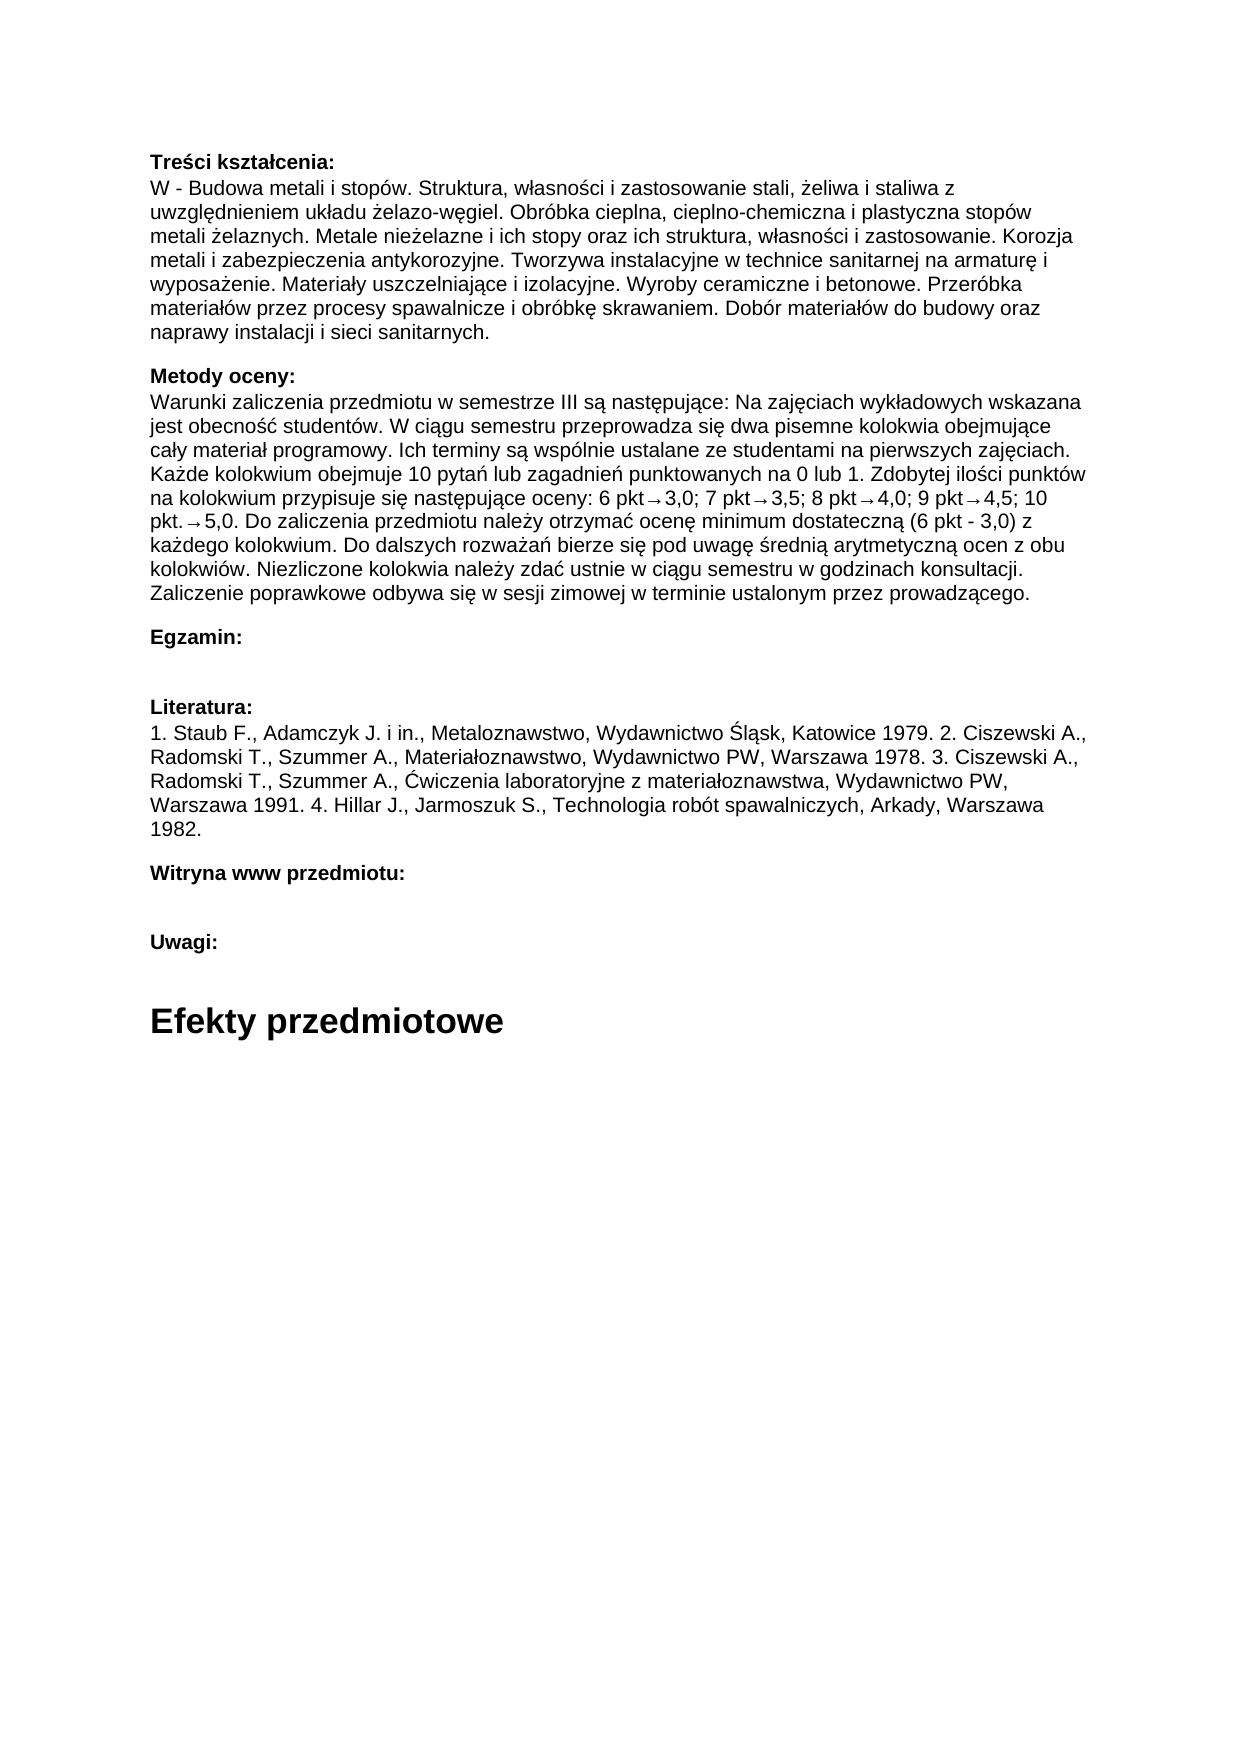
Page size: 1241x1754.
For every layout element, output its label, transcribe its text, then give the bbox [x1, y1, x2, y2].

text W - Budowa metali i stopów. Struktura, własności i zastosowanie stali, żeliwa i staliwa z uwzględnieniem układu żelazo-węgiel. Obróbka cieplna, cieplno-chemiczna i plastyczna stopów metali żelaznych. Metale nieżelazne i ich stopy oraz ich struktura, własności i zastosowanie. Korozja metali i zabezpieczenia antykorozyjne. Tworzywa instalacyjne w technice sanitarnej na armaturę i wyposażenie. Materiały uszczelniające i izolacyjne. Wyroby ceramiczne i betonowe. Przeróbka materiałów przez procesy spawalnicze i obróbkę skrawaniem. Dobór materiałów do budowy oraz naprawy instalacji i sieci sanitarnych. [150, 176, 1090, 344]
text Witryna www przedmiotu: [150, 860, 1090, 884]
text Treści kształcenia: [150, 150, 1090, 174]
text Egzamin: [150, 625, 1090, 649]
subtitle Efekty przedmiotowe [150, 1000, 1090, 1041]
text Warunki zaliczenia przedmiotu w semestrze III są następujące: Na zajęciach wykładowych wskazana jest obecność studentów. W ciągu semestru przeprowadza się dwa pisemne kolokwia obejmujące cały materiał programowy. Ich terminy są wspólnie ustalane ze studentami na pierwszych zajęciach. Każde kolokwium obejmuje 10 pytań lub zagadnień punktowanych na 0 lub 1. Zdobytej ilości punktów na kolokwium przypisuje się następujące oceny: 6 pkt→3,0; 7 pkt→3,5; 8 pkt→4,0; 9 pkt→4,5; 10 pkt.→5,0. Do zaliczenia przedmiotu należy otrzymać ocenę minimum dostateczną (6 pkt - 3,0) z każdego kolokwium. Do dalszych rozważań bierze się pod uwagę średnią arytmetyczną ocen z obu kolokwiów. Niezliczone kolokwia należy zdać ustnie w ciągu semestru w godzinach konsultacji. Zaliczenie poprawkowe odbywa się w sesji zimowej w terminie ustalonym przez prowadzącego. [150, 389, 1090, 605]
text Uwagi: [150, 930, 1090, 954]
text Literatura: [150, 695, 1090, 719]
text Metody oceny: [150, 363, 1090, 387]
text 1. Staub F., Adamczyk J. i in., Metaloznawstwo, Wydawnictwo Śląsk, Katowice 1979. 2. Ciszewski A., Radomski T., Szummer A., Materiałoznawstwo, Wydawnictwo PW, Warszawa 1978. 3. Ciszewski A., Radomski T., Szummer A., Ćwiczenia laboratoryjne z materiałoznawstwa, Wydawnictwo PW, Warszawa 1991. 4. Hillar J., Jarmoszuk S., Technologia robót spawalniczych, Arkady, Warszawa 1982. [150, 721, 1090, 841]
